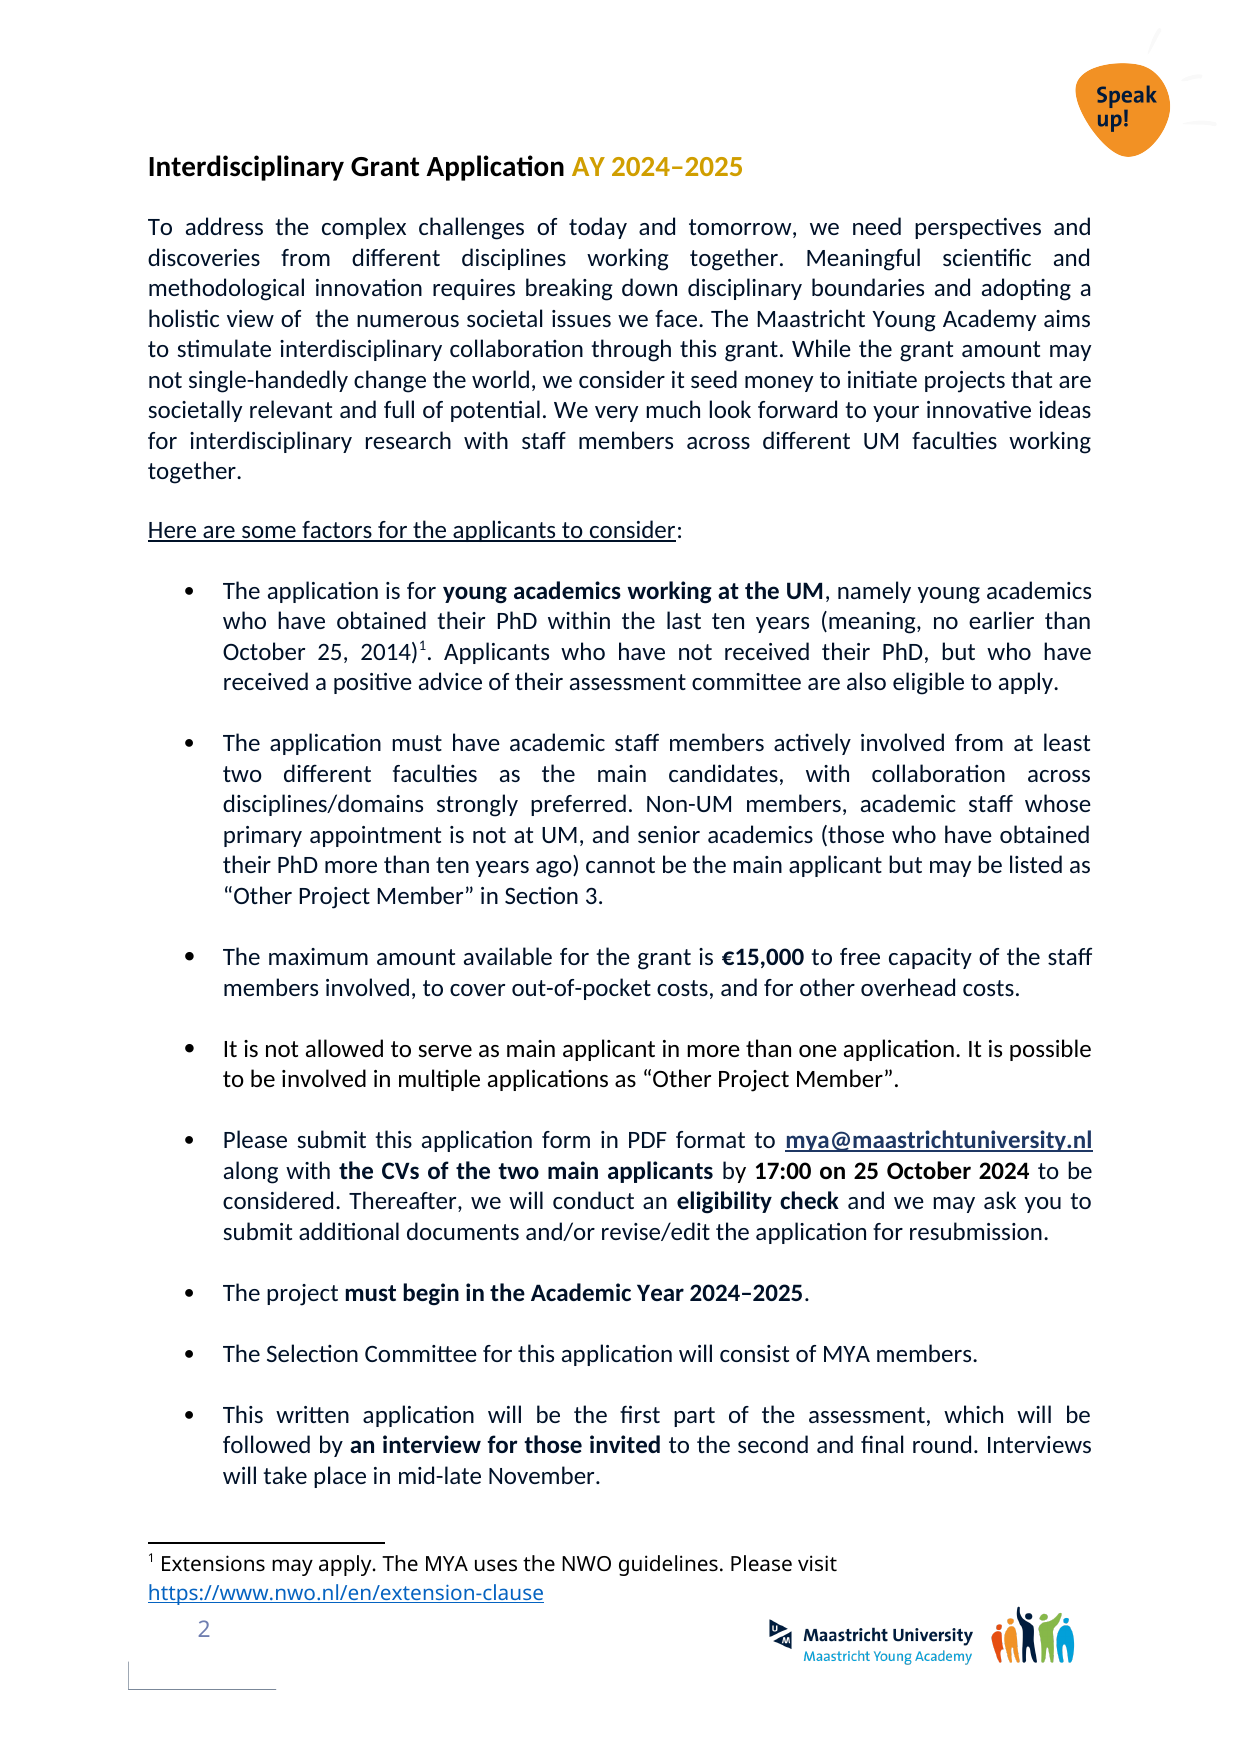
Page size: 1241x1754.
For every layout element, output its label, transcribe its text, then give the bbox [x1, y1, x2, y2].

picture [108, 1648, 292, 1703]
text To address the complex challenges of today and tomorrow, we need perspectives and discoveries from different disciplines working together. Meaningful scientific and methodological innovation requires breaking down disciplinary boundaries and adopting a holistic view of the numerous societal issues we face. The Maastricht Young Academy aims to stimulate interdisciplinary collaboration through this grant. While the grant amount may not single-handedly change the world, we consider it seed money to initiate projects that are societally relevant and full of potential. We very much look forward to your innovative ideas for interdisciplinary research with staff members across different UM faculties working together. [148, 183, 1093, 486]
text Here are some factors for the applicants to consider: [148, 514, 1093, 544]
text Interdisciplinary Grant Application AY 2024–2025 [148, 148, 1093, 183]
list The application must have academic staff members actively involved from at least two different faculties as the main candidates, with collaboration across disciplines/domains strongly preferred. Non-UM members, academic staff whose primary appointment is not at UM, and senior academics (those who have obtained their PhD more than ten years ago) cannot be the main applicant but may be listed as “Other Project Member” in Section 3. [185, 728, 1093, 911]
picture [759, 1596, 1093, 1683]
list The Selection Committee for this application will consist of MYA members. [185, 1338, 1093, 1368]
list The application is for young academics working at the UM, namely young academics who have obtained their PhD within the last ten years (meaning, no earlier than October 25, 2014). Applicants who have not received their PhD, but who have received a positive advice of their assessment committee are also eligible to apply. [185, 575, 1093, 697]
list The maximum amount available for the grant is €15,000 to free capacity of the staff members involved, to cover out-of-pocket costs, and for other overhead costs. [185, 941, 1093, 1002]
list The project must begin in the Academic Year 2024–2025. [185, 1277, 1093, 1307]
list It is not allowed to serve as main applicant in more than one application. It is possible to be involved in multiple applications as “Other Project Member”. [185, 1033, 1093, 1094]
list This written application will be the first part of the assessment, which will be followed by an interview for those invited to the second and final round. Interviews will take place in mid-late November. [185, 1399, 1093, 1491]
list Please submit this application form in PDF format to mya@maastrichtuniversity.nl along with the CVs of the two main applicants by 17:00 on 25 October 2024 to be considered. Thereafter, we will conduct an eligibility check and we may ask you to submit additional documents and/or revise/edit the application for resubmission. [185, 1124, 1093, 1246]
picture [1065, 15, 1232, 168]
